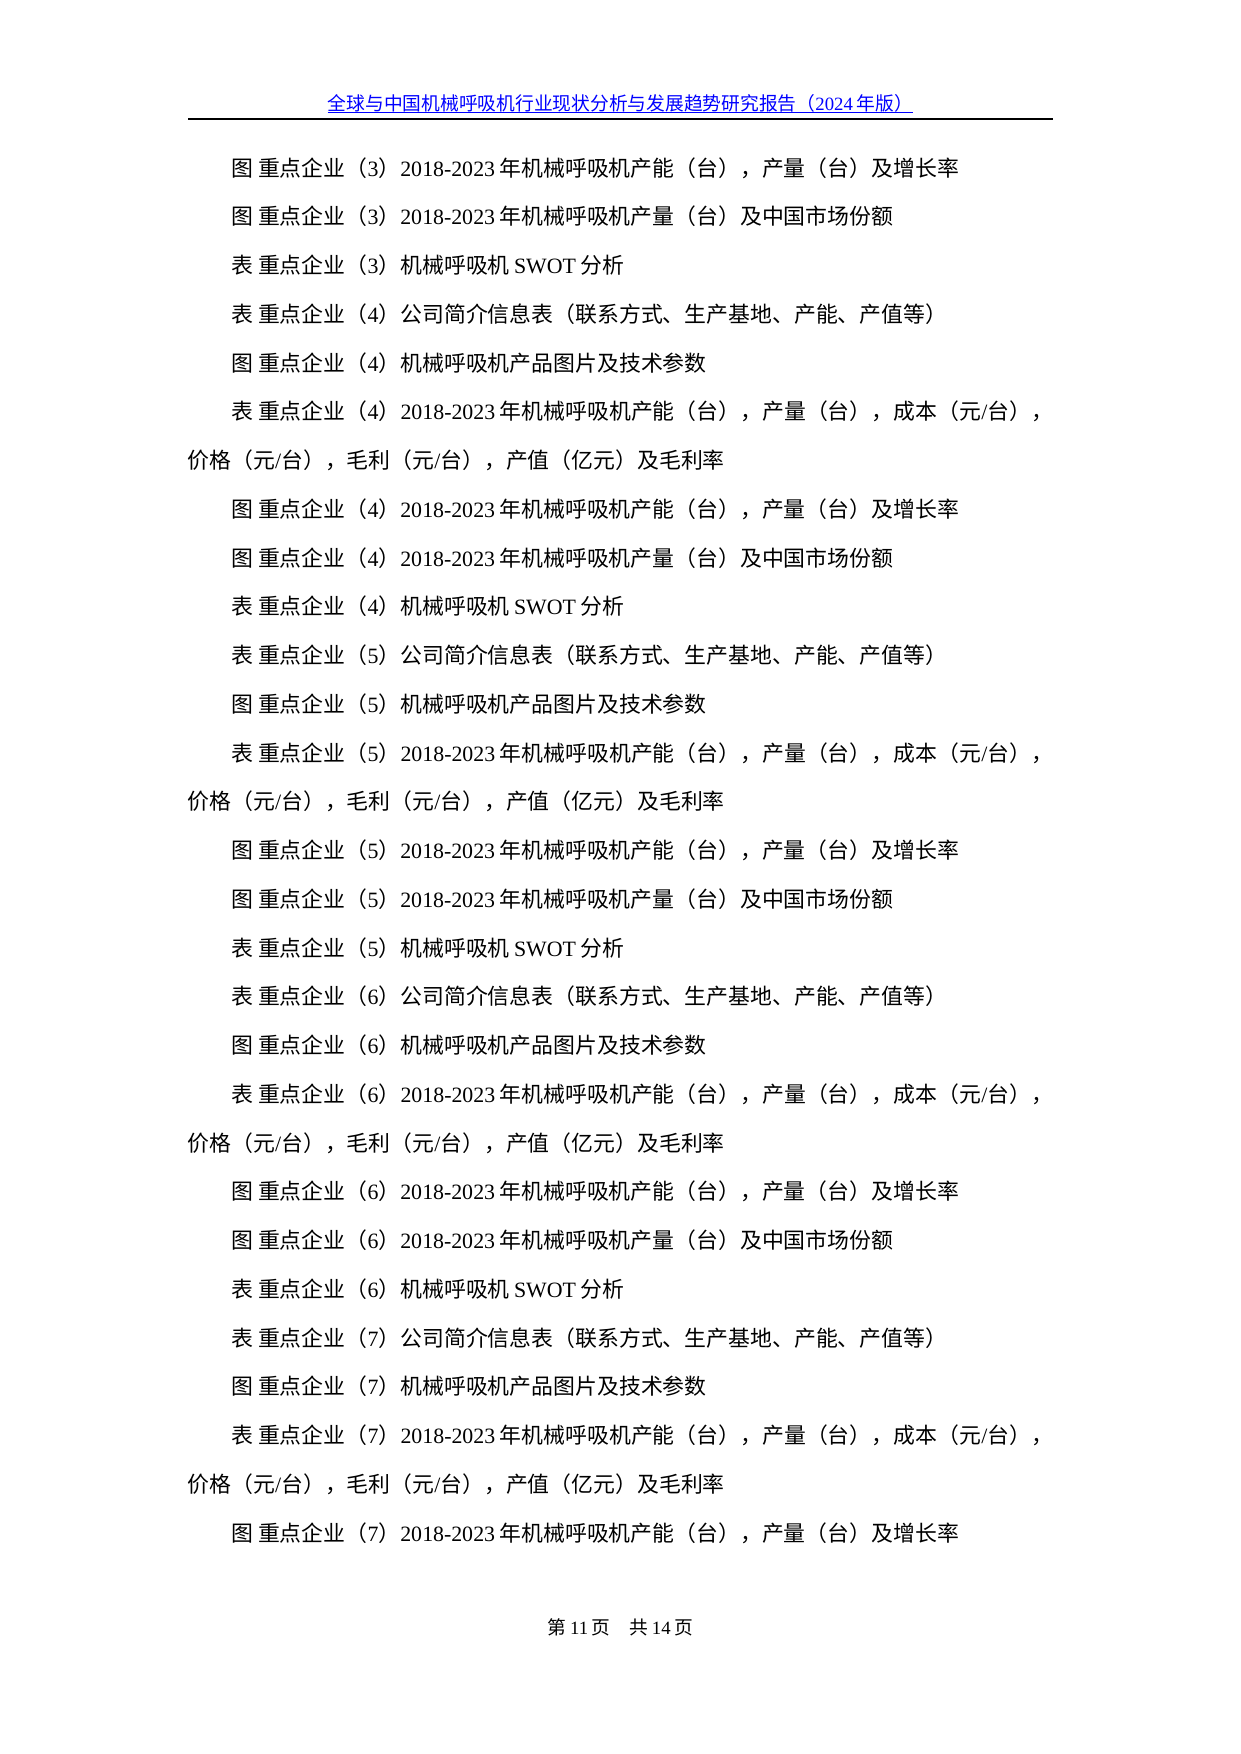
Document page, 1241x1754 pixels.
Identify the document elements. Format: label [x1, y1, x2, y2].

text [187, 150, 1053, 1548]
